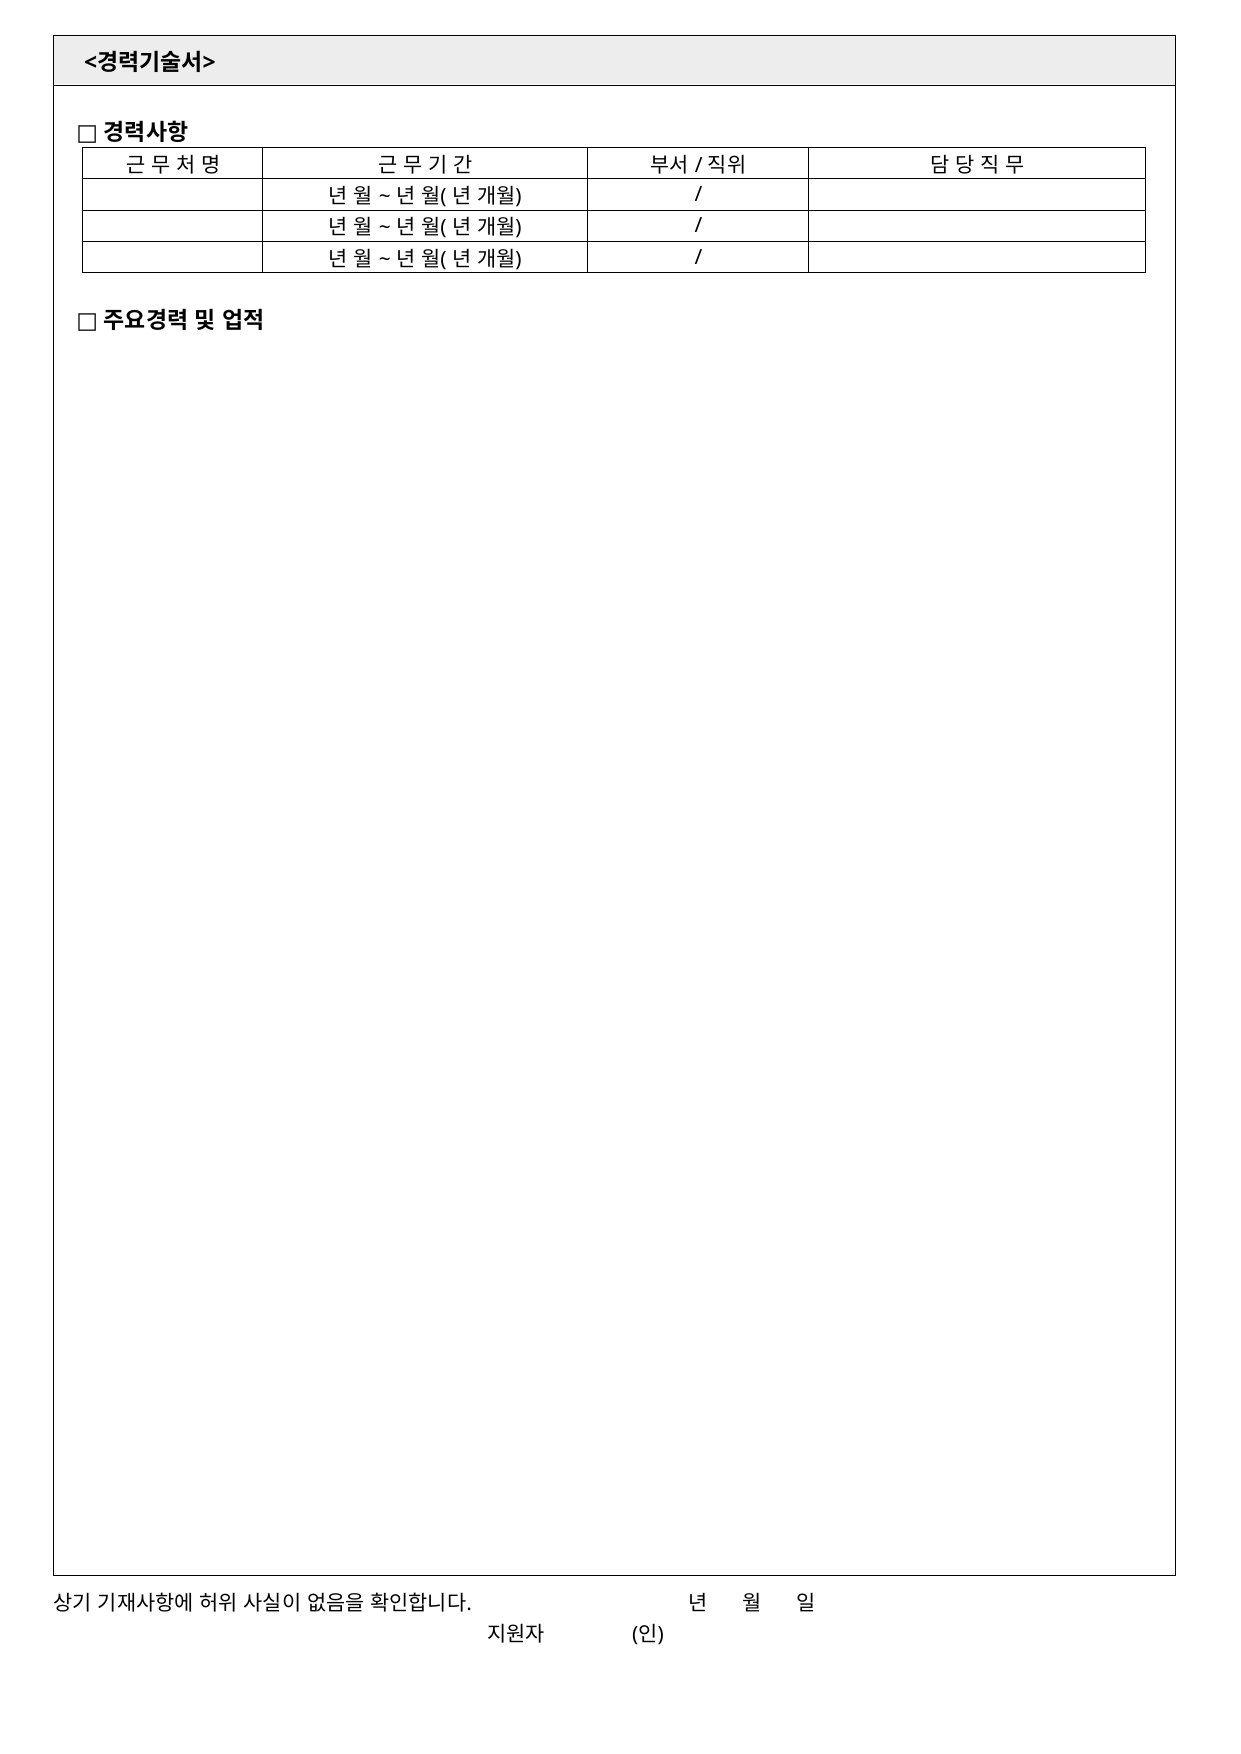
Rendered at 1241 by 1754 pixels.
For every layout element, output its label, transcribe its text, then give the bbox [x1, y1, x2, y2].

table_header [246, 36, 1175, 84]
table_cell □ 경력사항 □ 주요경력 및 업적 [54, 86, 1175, 1575]
table_cell 상기 기재사항에 허위 사실이 없음을 확인합니다. 년 월 일 지원자 (인) [53, 1576, 1175, 1658]
table_header <경력기술서> [54, 36, 246, 84]
